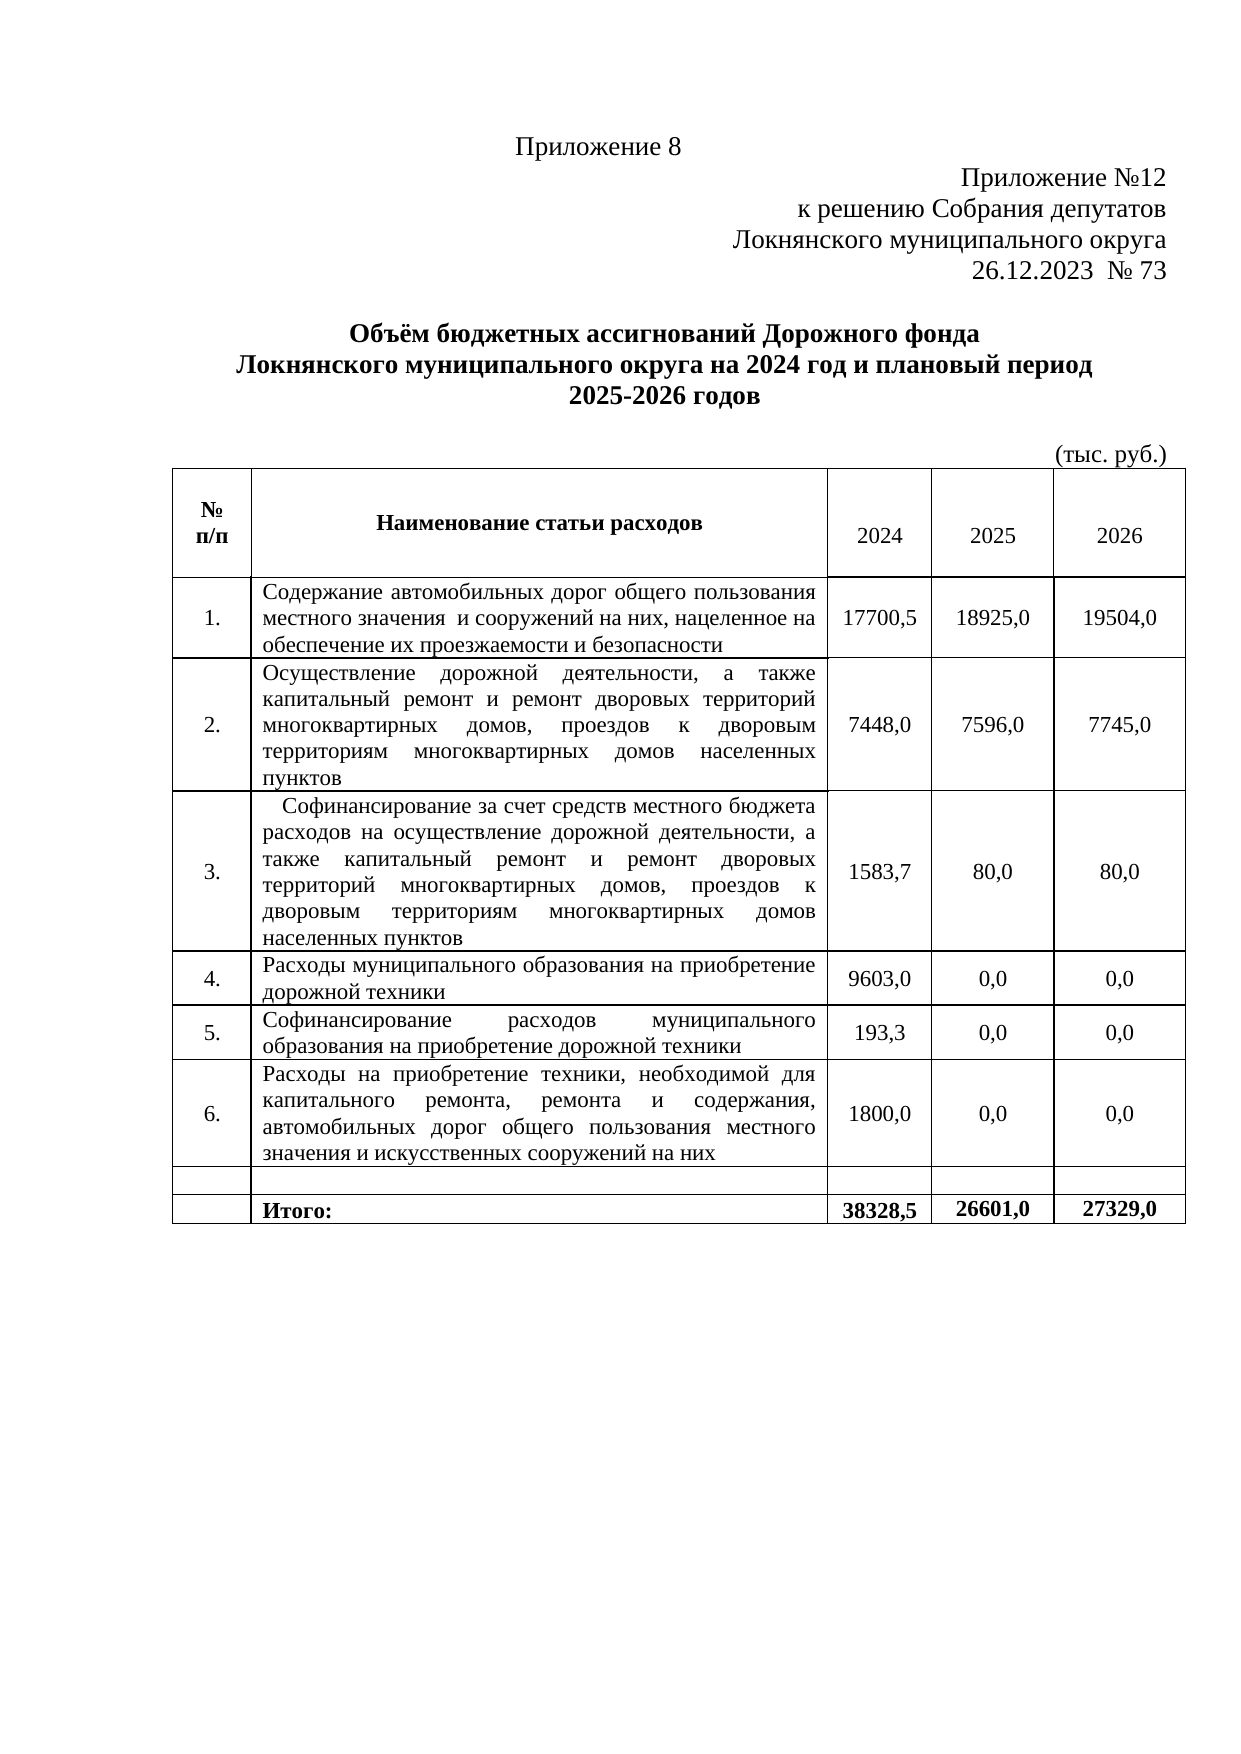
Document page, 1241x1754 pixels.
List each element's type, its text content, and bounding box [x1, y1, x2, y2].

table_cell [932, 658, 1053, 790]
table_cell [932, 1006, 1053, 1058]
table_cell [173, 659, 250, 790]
text Объём бюджетных ассигнований Дорожного фонда [162, 317, 1167, 348]
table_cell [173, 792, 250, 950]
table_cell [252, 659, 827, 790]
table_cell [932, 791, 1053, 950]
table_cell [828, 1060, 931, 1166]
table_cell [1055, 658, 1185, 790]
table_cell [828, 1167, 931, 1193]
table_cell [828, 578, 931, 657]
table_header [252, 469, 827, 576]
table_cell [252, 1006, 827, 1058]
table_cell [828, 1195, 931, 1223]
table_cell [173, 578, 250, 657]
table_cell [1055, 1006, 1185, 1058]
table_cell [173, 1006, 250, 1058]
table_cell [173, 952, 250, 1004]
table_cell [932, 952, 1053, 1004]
text (тыс. руб.) [162, 439, 1167, 468]
text Приложение 8 [162, 130, 1167, 161]
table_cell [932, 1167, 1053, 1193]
text к решению Собрания депутатов [162, 192, 1167, 223]
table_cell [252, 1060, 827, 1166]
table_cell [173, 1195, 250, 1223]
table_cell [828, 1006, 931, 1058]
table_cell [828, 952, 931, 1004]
text 2025-2026 годов [162, 379, 1167, 410]
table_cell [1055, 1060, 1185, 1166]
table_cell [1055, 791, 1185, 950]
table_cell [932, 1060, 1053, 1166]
text 26.12.2023 № 73 [162, 254, 1167, 286]
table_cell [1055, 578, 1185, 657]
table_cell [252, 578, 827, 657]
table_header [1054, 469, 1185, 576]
text Локнянского муниципального округа на 2024 год и плановый период [162, 348, 1167, 379]
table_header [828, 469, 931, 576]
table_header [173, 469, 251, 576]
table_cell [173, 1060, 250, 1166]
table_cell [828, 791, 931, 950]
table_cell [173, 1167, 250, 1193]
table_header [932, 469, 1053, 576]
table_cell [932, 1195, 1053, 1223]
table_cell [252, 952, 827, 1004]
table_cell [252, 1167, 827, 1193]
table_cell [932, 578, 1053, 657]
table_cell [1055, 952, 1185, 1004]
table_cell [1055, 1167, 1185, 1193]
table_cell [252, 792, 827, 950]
text Локнянского муниципального округа [162, 223, 1167, 254]
text Приложение №12 [162, 161, 1167, 192]
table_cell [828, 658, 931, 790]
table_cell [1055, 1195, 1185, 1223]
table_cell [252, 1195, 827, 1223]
